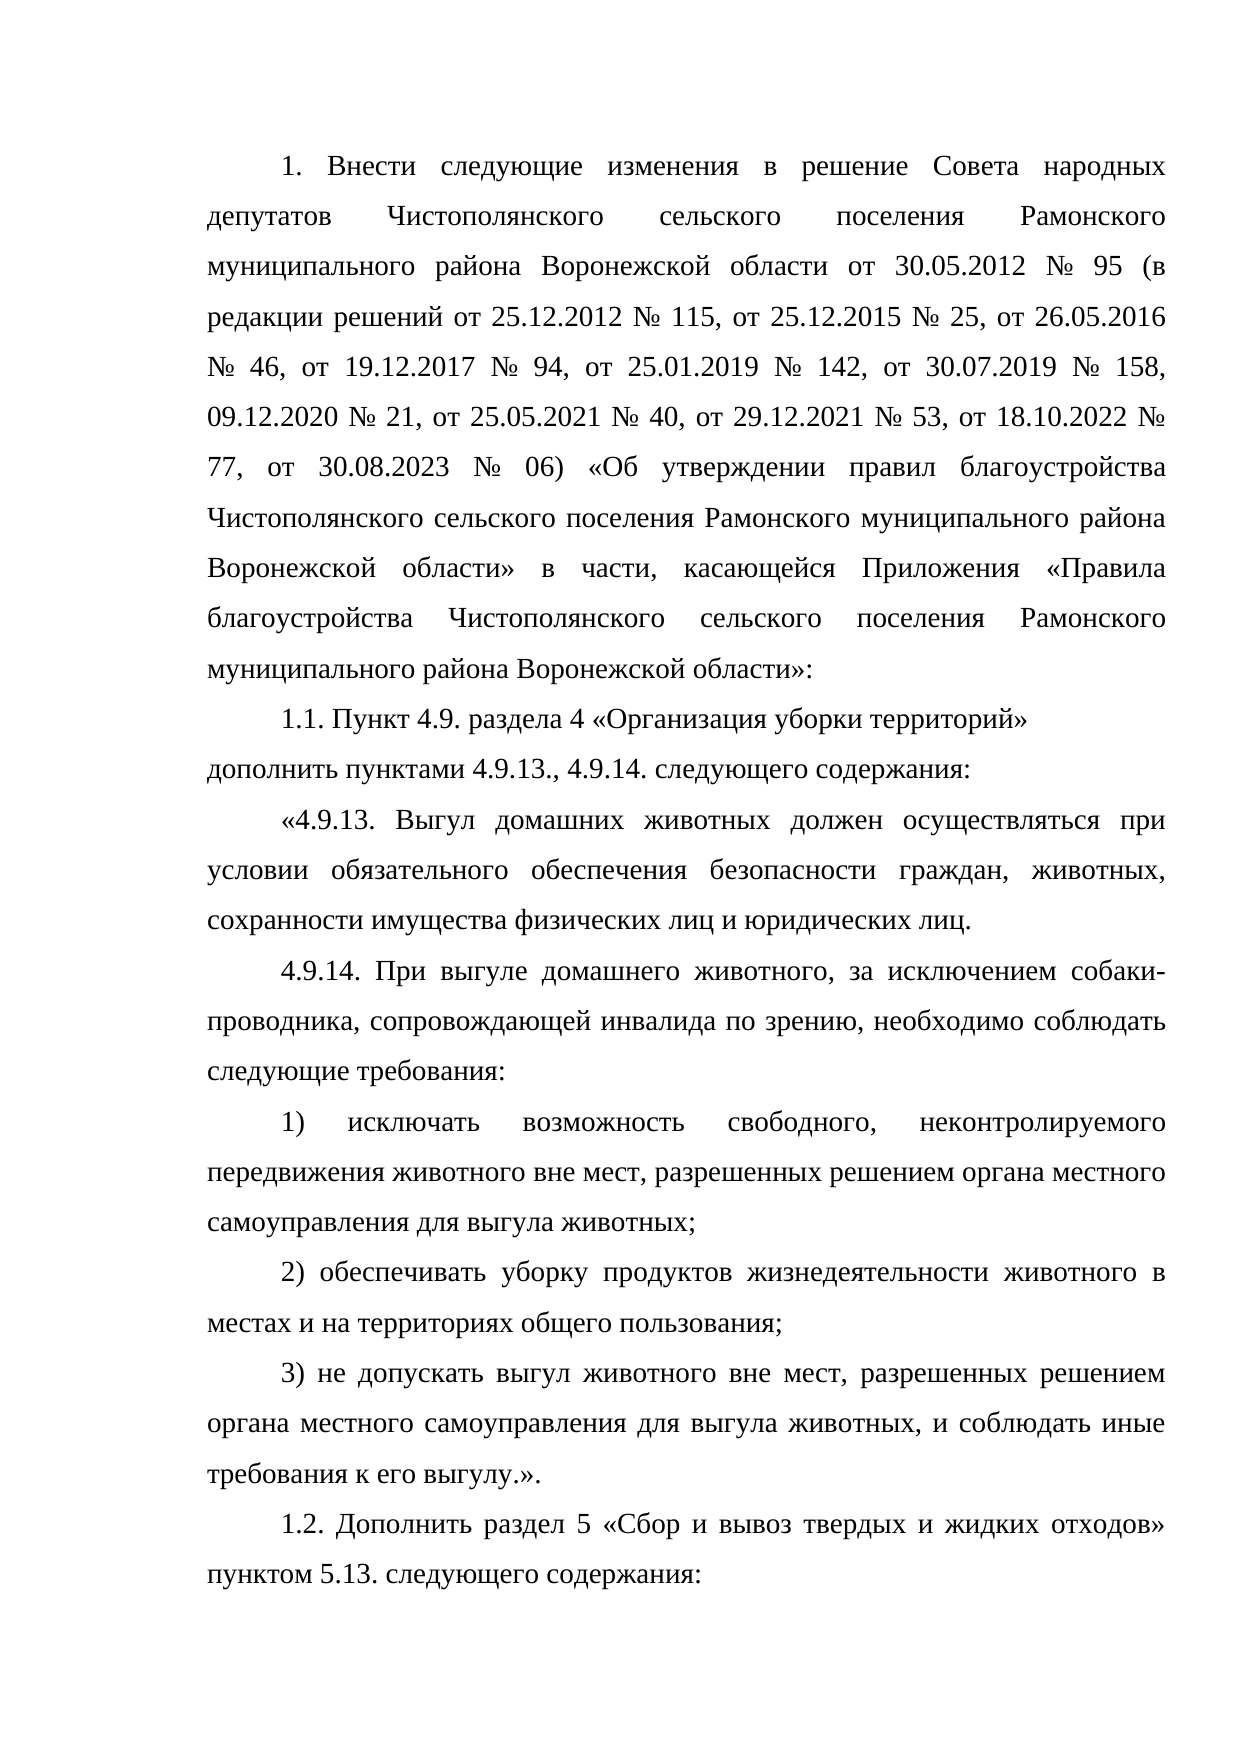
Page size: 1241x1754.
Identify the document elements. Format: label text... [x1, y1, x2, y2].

text 1. Внести следующие изменения в решение Совета народных депутатов Чистополянского сельского поселения Рамонского муниципального района Воронежской области от 30.05.2012 № 95 (в редакции решений от 25.12.2012 № 115, от 25.12.2015 № 25, от 26.05.2016 № 46, от 19.12.2017 № 94, от 25.01.2019 № 142, от 30.07.2019 № 158, 09.12.2020 № 21, от 25.05.2021 № 40, от 29.12.2021 № 53, от 18.10.2022 № 77, от 30.08.2023 № 06) «Об утверждении правил благоустройства Чистополянского сельского поселения Рамонского муниципального района Воронежской области» в части, касающейся Приложения «Правила благоустройства Чистополянского сельского поселения Рамонского муниципального района Воронежской области»: [207, 148, 1167, 684]
text 2) обеспечивать уборку продуктов жизнедеятельности животного в местах и на территориях общего пользования; [207, 1254, 1167, 1338]
text 3) не допускать выгул животного вне мест, разрешенных решением органа местного самоуправления для выгула животных, и соблюдать иные требования к его выгулу.». [207, 1355, 1167, 1489]
text 1.1. Пункт 4.9. раздела 4 «Организация уборки территорий» дополнить пунктами 4.9.13., 4.9.14. следующего содержания: [207, 701, 1167, 785]
text «4.9.13. Выгул домашних животных должен осуществляться при условии обязательного обеспечения безопасности граждан, животных, сохранности имущества физических лиц и юридических лиц. [207, 802, 1167, 936]
text 1) исключать возможность свободного, неконтролируемого передвижения животного вне мест, разрешенных решением органа местного самоуправления для выгула животных; [207, 1104, 1167, 1238]
text 1.2. Дополнить раздел 5 «Сбор и вывоз твердых и жидких отходов» пунктом 5.13. следующего содержания: [207, 1506, 1167, 1590]
text 4.9.14. При выгуле домашнего животного, за исключением собаки-проводника, сопровождающей инвалида по зрению, необходимо соблюдать следующие требования: [207, 953, 1167, 1087]
